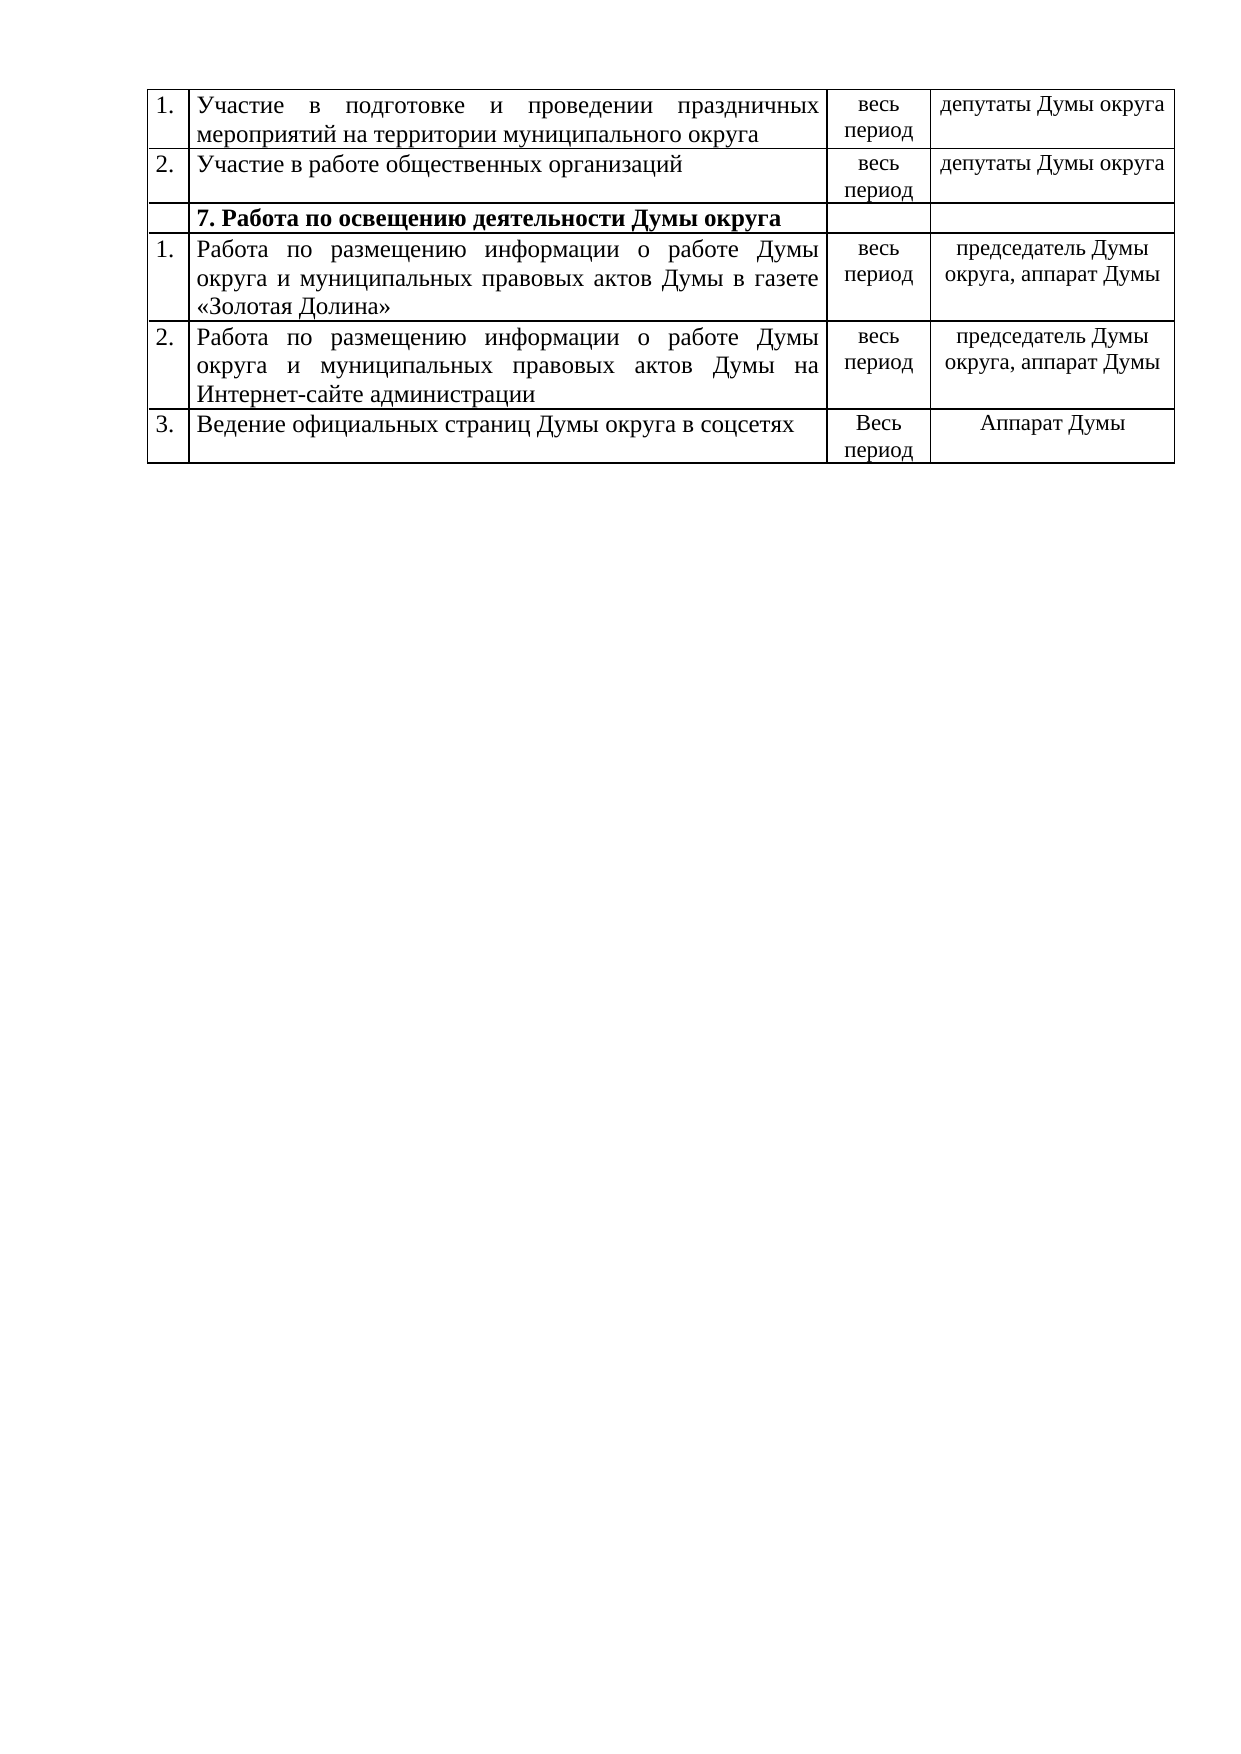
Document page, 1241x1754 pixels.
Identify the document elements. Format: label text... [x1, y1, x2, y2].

table_cell Весь период [828, 410, 930, 462]
table_cell Участие в подготовке и проведении праздничных мероприятий на территории муниципального округа [190, 90, 826, 148]
table_cell 2. [148, 321, 188, 408]
table_cell 7. Работа по освещению деятельности Думы округа [190, 204, 826, 232]
table_cell весь период [828, 234, 930, 320]
table_cell весь период [828, 90, 930, 148]
table_cell депутаты Думы округа [931, 149, 1174, 202]
table_cell 1. [148, 233, 188, 320]
table_cell весь период [828, 149, 930, 202]
table_cell Работа по размещению информации о работе Думы округа и муниципальных правовых актов Думы в газете «Золотая Долина» [190, 234, 826, 320]
table_cell депутаты Думы округа [931, 90, 1174, 148]
table_cell [828, 204, 930, 232]
table_cell [148, 203, 188, 232]
table_cell [931, 204, 1174, 232]
table_cell Участие в работе общественных организаций [190, 149, 826, 202]
table_cell 3. [148, 409, 188, 462]
table_cell председатель Думы округа, аппарат Думы [931, 322, 1174, 408]
table_cell 1. [148, 90, 188, 148]
table_cell председатель Думы округа, аппарат Думы [931, 234, 1174, 320]
table_cell весь период [828, 322, 930, 408]
table_cell 2. [148, 149, 188, 202]
table_cell Работа по размещению информации о работе Думы округа и муниципальных правовых актов Думы на Интернет-сайте администрации [190, 322, 826, 408]
table_cell Аппарат Думы [931, 410, 1174, 462]
table_cell Ведение официальных страниц Думы округа в соцсетях [190, 410, 826, 462]
